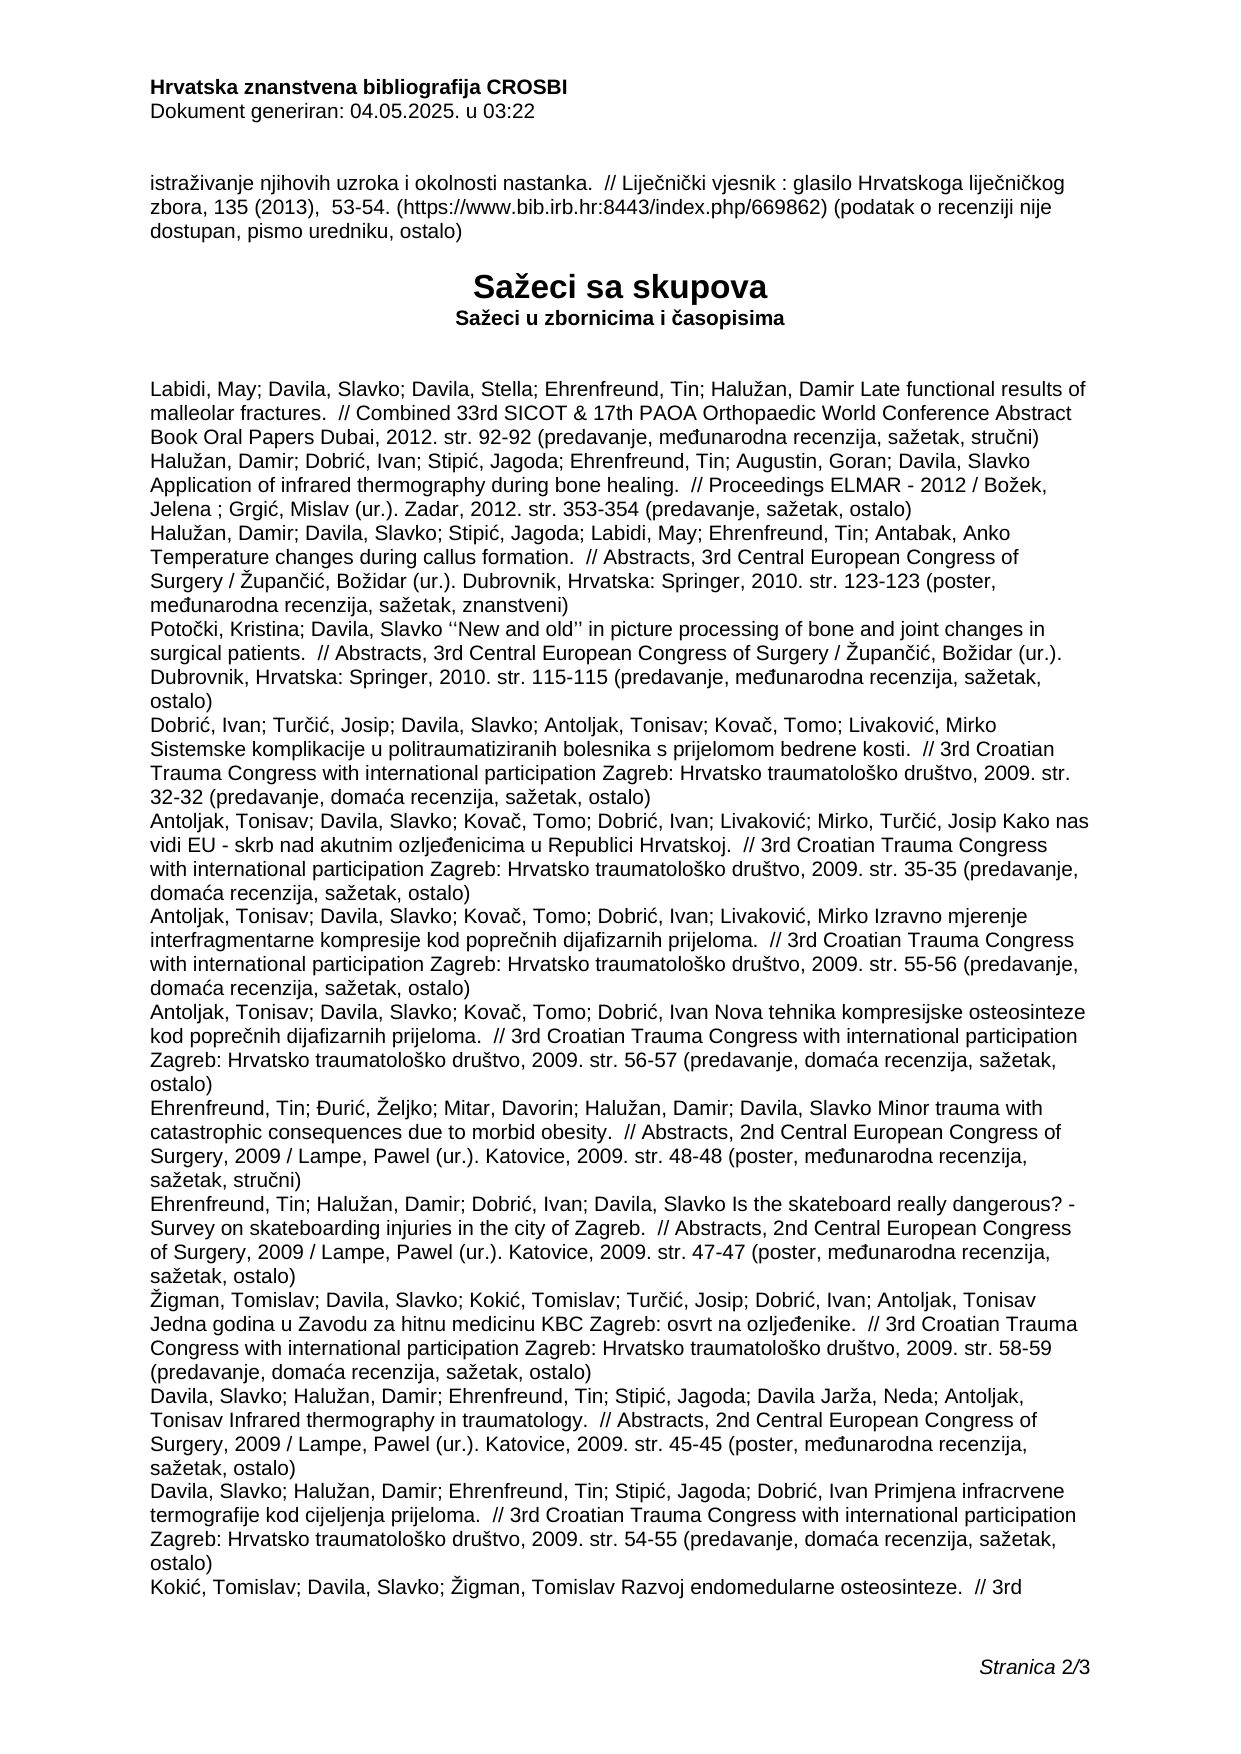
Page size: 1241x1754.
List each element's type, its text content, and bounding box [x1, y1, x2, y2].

text Labidi, May; Davila, Slavko; Davila, Stella; Ehrenfreund, Tin; Halužan, Damir [150, 377, 1090, 449]
text Davila, Slavko; Halužan, Damir; Ehrenfreund, Tin; Stipić, Jagoda; Davila Jarža, Neda; Antoljak, Tonisav [150, 1383, 1090, 1479]
text Davila, Slavko; Halužan, Damir; Ehrenfreund, Tin; Stipić, Jagoda; Dobrić, Ivan [150, 1479, 1090, 1575]
text Potočki, Kristina; Davila, Slavko [150, 617, 1090, 713]
subtitle Sažeci sa skupova [150, 267, 1090, 305]
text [150, 171, 1090, 243]
text Ehrenfreund, Tin; Halužan, Damir; Dobrić, Ivan; Davila, Slavko [150, 1192, 1090, 1288]
text Žigman, Tomislav; Davila, Slavko; Kokić, Tomislav; Turčić, Josip; Dobrić, Ivan; Antoljak, Tonisav [150, 1288, 1090, 1383]
text Antoljak, Tonisav; Davila, Slavko; Kovač, Tomo; Dobrić, Ivan; Livaković; Mirko, Turčić, Josip [150, 808, 1090, 904]
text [150, 1575, 1090, 1599]
text Antoljak, Tonisav; Davila, Slavko; Kovač, Tomo; Dobrić, Ivan; Livaković, Mirko [150, 904, 1090, 1000]
text Antoljak, Tonisav; Davila, Slavko; Kovač, Tomo; Dobrić, Ivan [150, 1000, 1090, 1096]
text Dobrić, Ivan; Turčić, Josip; Davila, Slavko; Antoljak, Tonisav; Kovač, Tomo; Livaković, Mirko [150, 713, 1090, 808]
text Halužan, Damir; Dobrić, Ivan; Stipić, Jagoda; Ehrenfreund, Tin; Augustin, Goran; Davila, Slavko [150, 449, 1090, 521]
subtitle Sažeci u zbornicima i časopisima [150, 305, 1090, 329]
text Ehrenfreund, Tin; Đurić, Željko; Mitar, Davorin; Halužan, Damir; Davila, Slavko [150, 1096, 1090, 1192]
text Halužan, Damir; Davila, Slavko; Stipić, Jagoda; Labidi, May; Ehrenfreund, Tin; Antabak, Anko [150, 521, 1090, 617]
